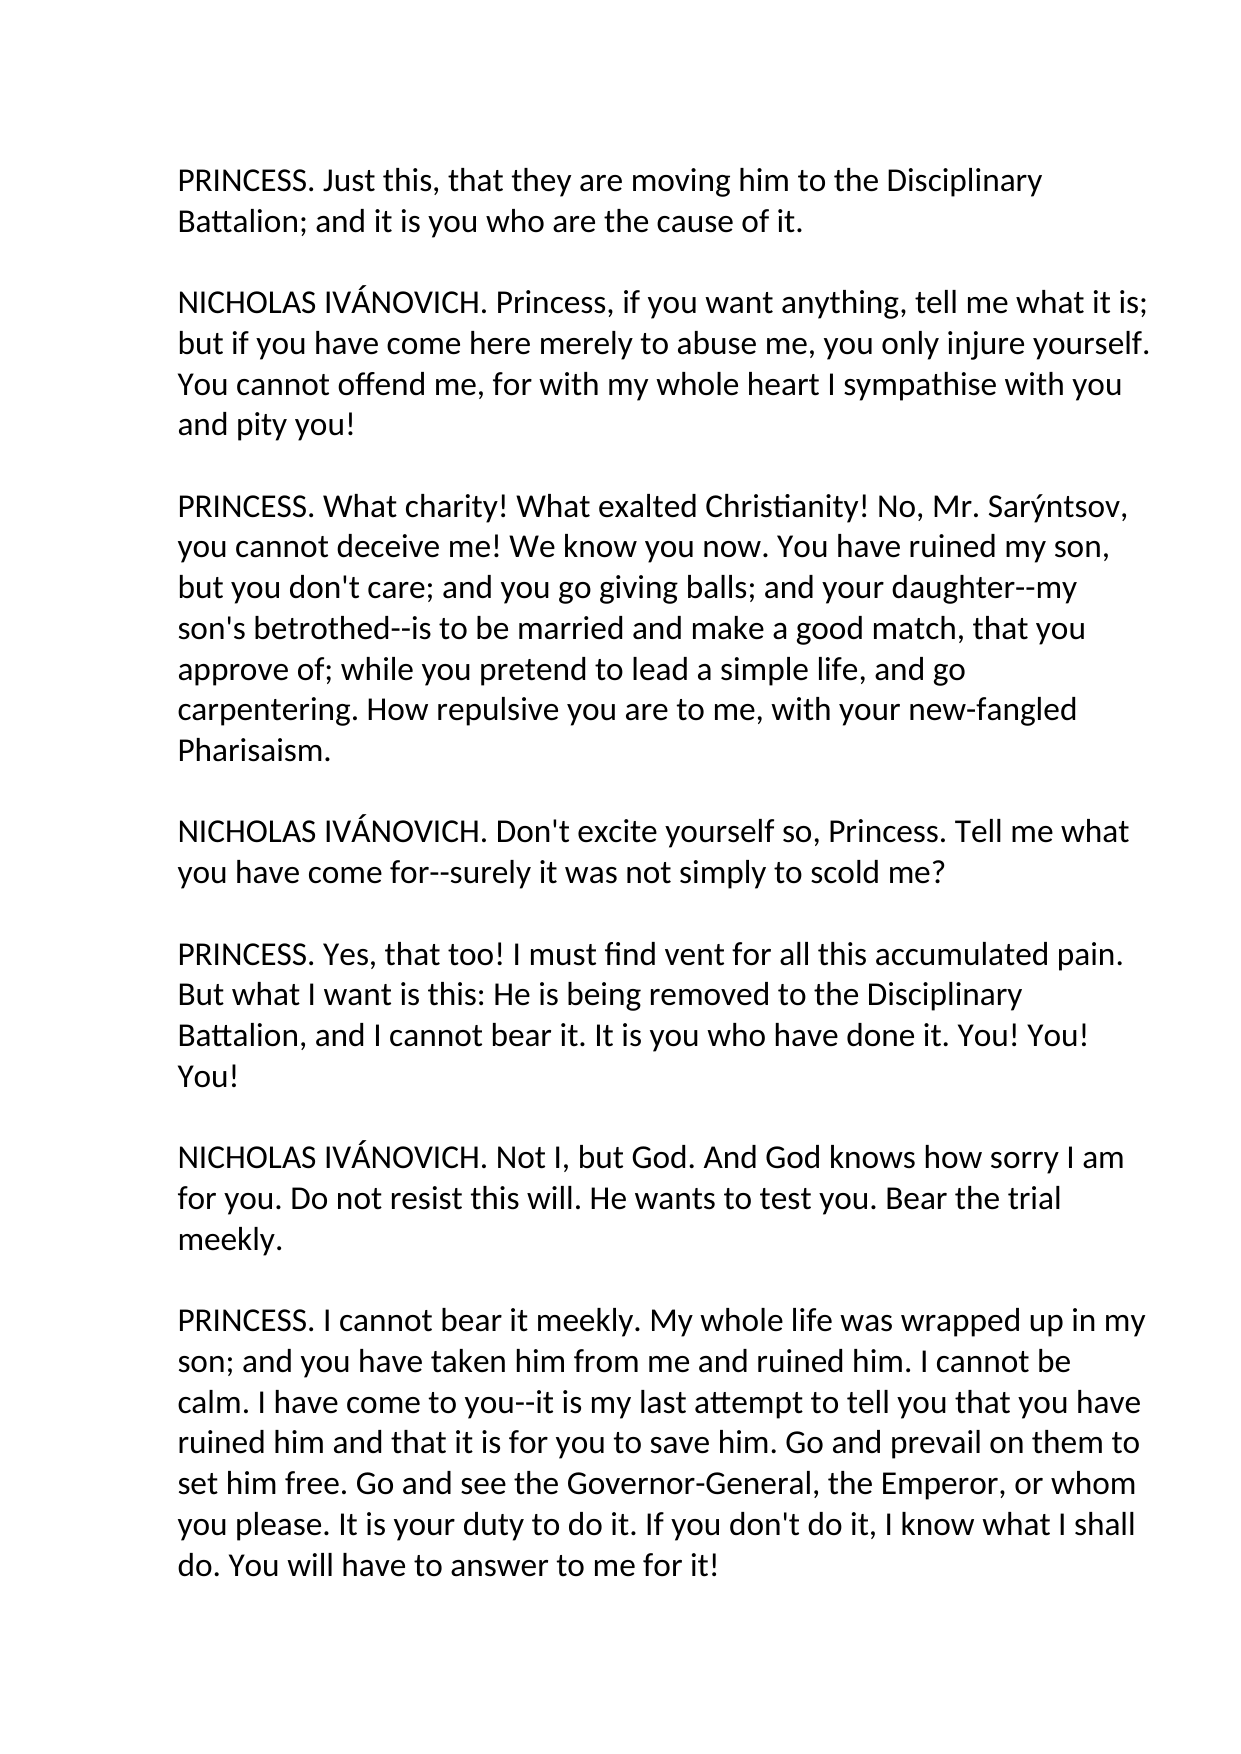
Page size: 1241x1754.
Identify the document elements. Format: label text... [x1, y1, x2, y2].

text NICHOLAS IVÁNOVICH. Princess, if you want anything, tell me what it is; but if you have come here merely to abuse me, you only injure yourself. You cannot offend me, for with my whole heart I sympathise with you and pity you! [177, 281, 1152, 444]
text NICHOLAS IVÁNOVICH. Not I, but God. And God knows how sorry I am for you. Do not resist this will. He wants to test you. Bear the trial meekly. [177, 1136, 1152, 1258]
text PRINCESS. Yes, that too! I must find vent for all this accumulated pain. But what I want is this: He is being removed to the Disciplinary Battalion, and I cannot bear it. It is you who have done it. You! You! You! [177, 933, 1152, 1096]
text NICHOLAS IVÁNOVICH. Don't excite yourself so, Princess. Tell me what you have come for--surely it was not simply to scold me? [177, 811, 1152, 892]
text PRINCESS. I cannot bear it meekly. My whole life was wrapped up in my son; and you have taken him from me and ruined him. I cannot be calm. I have come to you--it is my last attempt to tell you that you have ruined him and that it is for you to save him. Go and prevail on them to set him free. Go and see the Governor-General, the Emperor, or whom you please. It is your duty to do it. If you don't do it, I know what I shall do. You will have to answer to me for it! [177, 1299, 1152, 1584]
text PRINCESS. What charity! What exalted Christianity! No, Mr. Sarýntsov, you cannot deceive me! We know you now. You have ruined my son, but you don't care; and you go giving balls; and your daughter--my son's betrothed--is to be married and make a good match, that you approve of; while you pretend to lead a simple life, and go carpentering. How repulsive you are to me, with your new-fangled Pharisaism. [177, 485, 1152, 770]
text PRINCESS. Just this, that they are moving him to the Disciplinary Battalion; and it is you who are the cause of it. [177, 159, 1152, 240]
